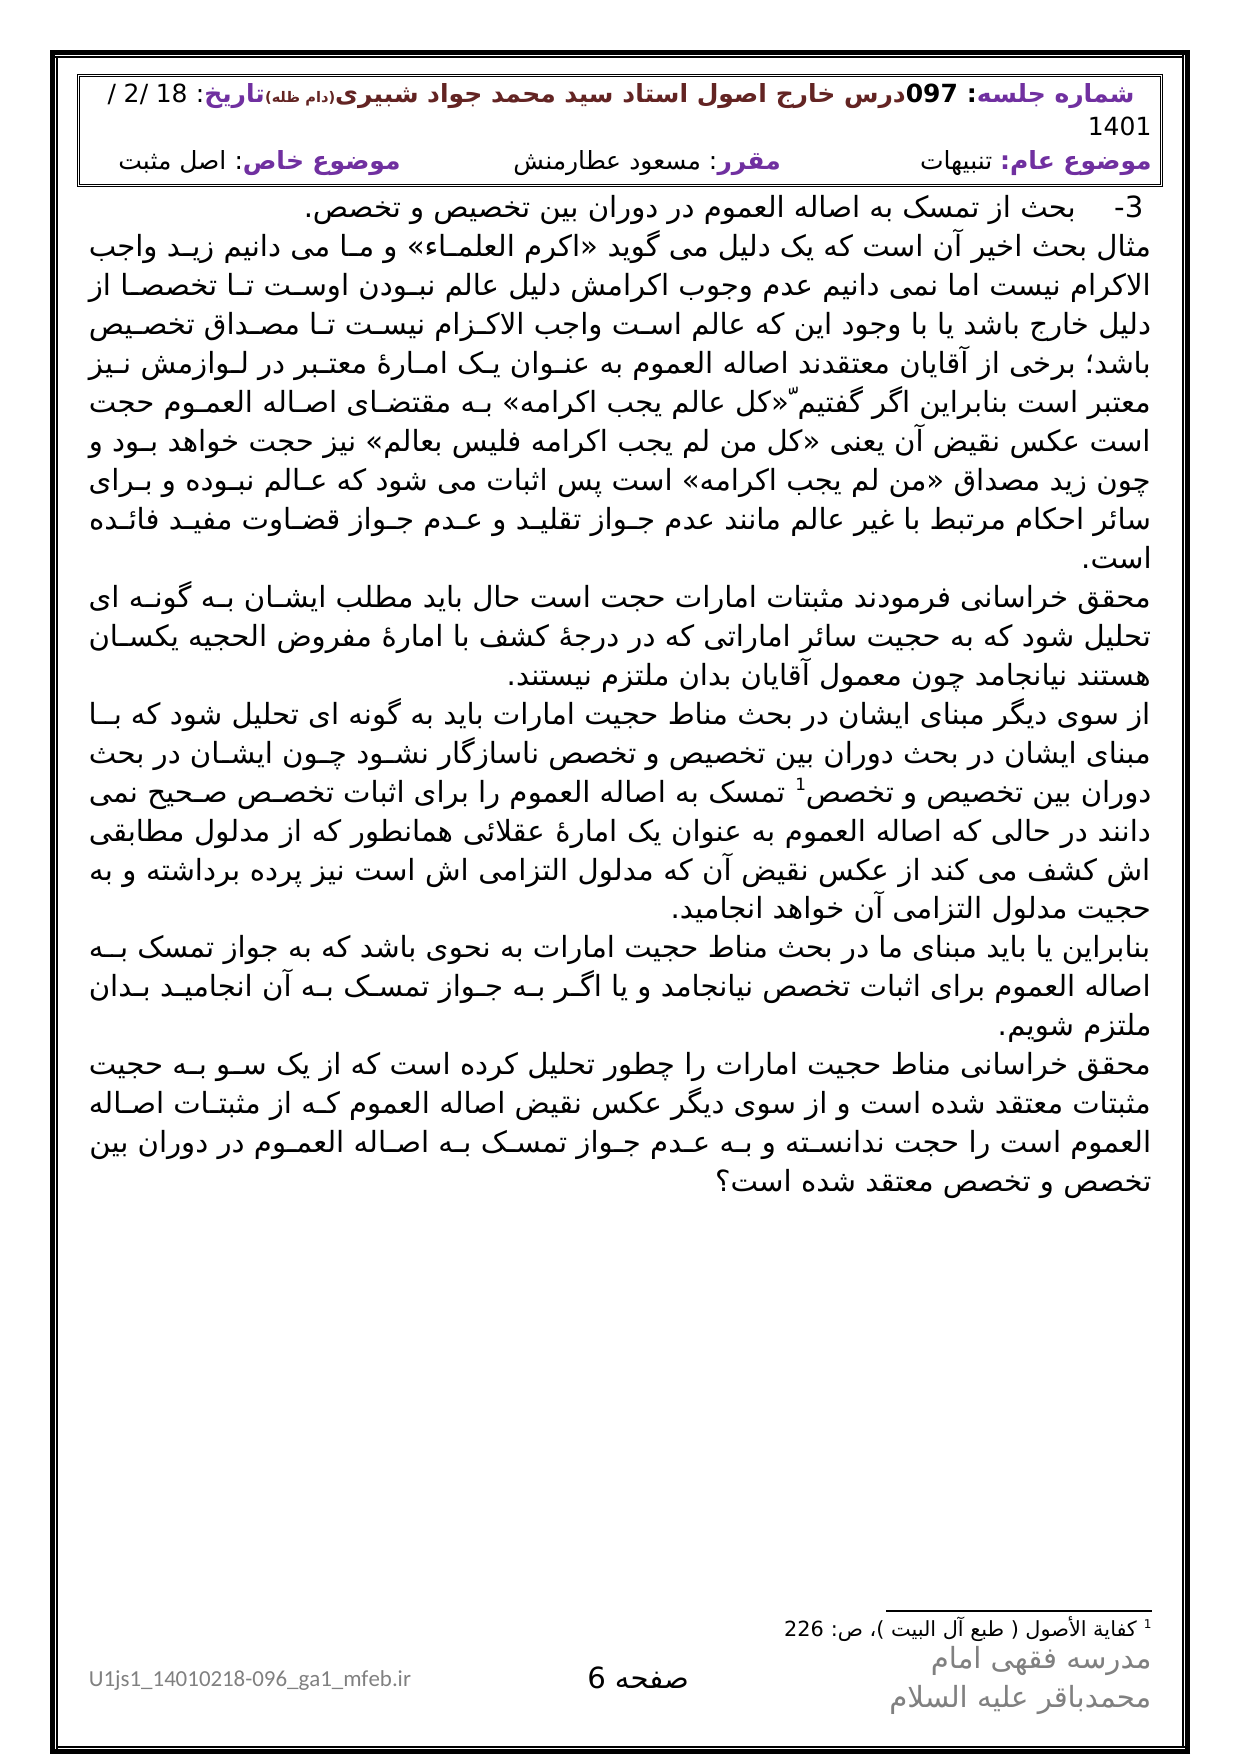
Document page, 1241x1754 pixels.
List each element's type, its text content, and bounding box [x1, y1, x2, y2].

text محقق خراسانی مناط حجیت امارات را چطور تحلیل کرده است که از یک سو به حجیت مثبتات معتقد شده است و از سوی دیگر عکس نقیض اصاله العموم که از مثبتات اصاله العموم است را حجت ندانسته و به عدم جواز تمسک به اصاله العموم در دوران بین تخصص و تخصص معتقد شده است؟ [89, 1048, 1152, 1198]
list بحث از تمسک به اصاله العموم در دوران بین تخصیص و تخصص. [89, 191, 1114, 224]
text مثال بحث اخیر آن است که یک دلیل می گوید «اکرم العلماء» و ما می دانیم زید واجب الاکرام نیست اما نمی دانیم عدم وجوب اکرامش دلیل عالم نبودن اوست تا تخصصا از دلیل خارج باشد یا با وجود این که عالم است واجب الاکزام نیست تا مصداق تخصیص باشد؛ برخی از آقایان معتقدند اصاله العموم به عنوان یک امارۀ معتبر در لوازمش نیز معتبر است بنابراین اگر گفتیم ّ«کل عالم یجب اکرامه» به مقتضای اصاله العموم حجت است عکس نقیض آن یعنی «کل من لم یجب اکرامه فلیس بعالم» نیز حجت خواهد بود و چون زید مصداق «من لم یجب اکرامه» است پس اثبات می شود که عالم نبوده و برای سائر احکام مرتبط با غیر عالم مانند عدم جواز تقلید و عدم جواز قضاوت مفید فائده است. [89, 229, 1152, 575]
text بنابراین یا باید مبنای ما در بحث مناط حجیت امارات به نحوی باشد که به جواز تمسک به اصاله العموم برای اثبات تخصص نیانجامد و یا اگر به جواز تمسک به آن انجامید بدان ملتزم شویم. [89, 931, 1152, 1043]
text از سوی دیگر مبنای ایشان در بحث مناط حجیت امارات باید به گونه ای تحلیل شود که با مبنای ایشان در بحث دوران بین تخصیص و تخصص ناسازگار نشود چون ایشان در بحث دوران بین تخصیص و تخصص تمسک به اصاله العموم را برای اثبات تخصص صحیح نمی دانند در حالی که اصاله العموم به عنوان یک امارۀ عقلائی همانطور که از مدلول مطابقی اش کشف می کند از عکس نقیض آن که مدلول التزامی اش است نیز پرده برداشته و به حجیت مدلول التزامی آن خواهد انجامید. [89, 697, 1152, 926]
text محقق خراسانی فرمودند مثبتات امارات حجت است حال باید مطلب ایشان به گونه ای تحلیل شود که به حجیت سائر اماراتی که در درجۀ کشف با امارۀ مفروض الحجیه یکسان هستند نیانجامد چون معمول آقایان بدان ملتزم نیستند. [89, 580, 1152, 692]
